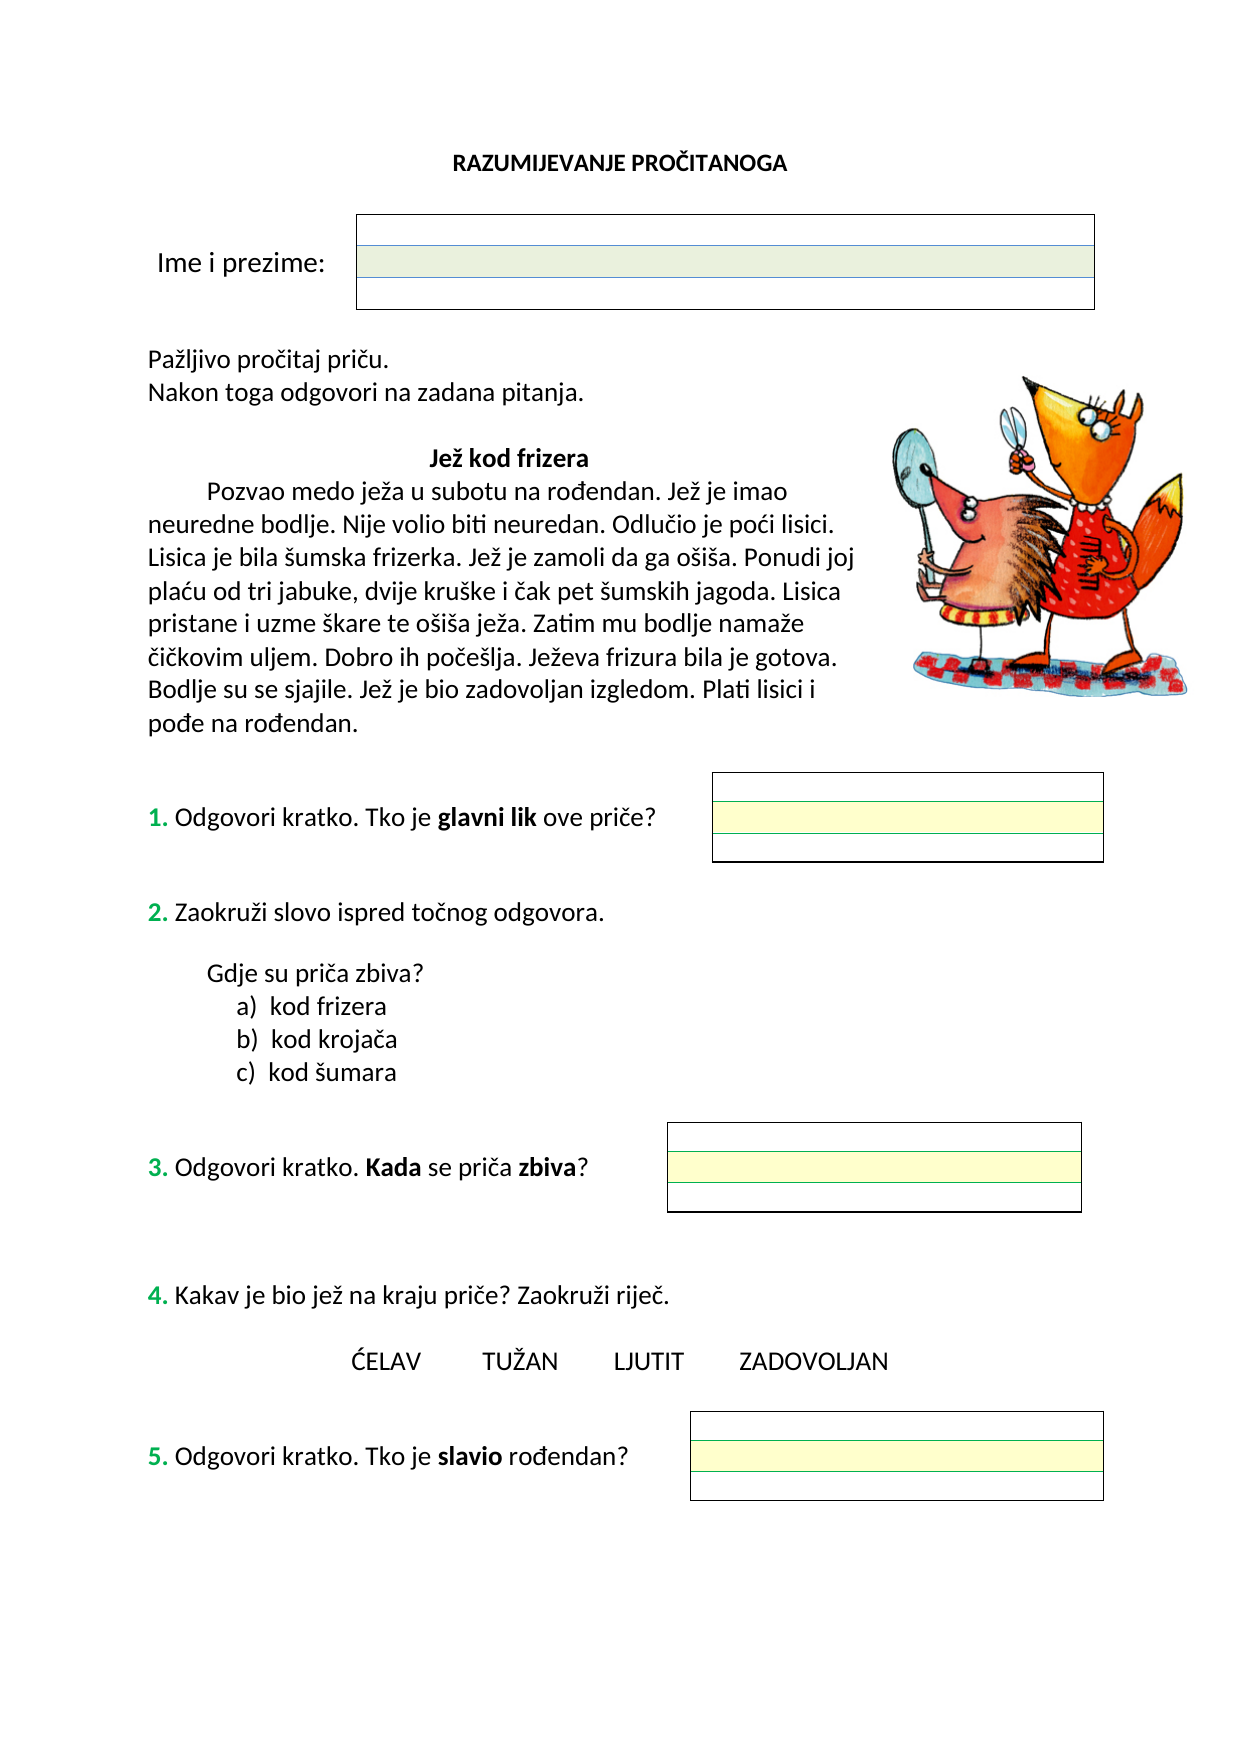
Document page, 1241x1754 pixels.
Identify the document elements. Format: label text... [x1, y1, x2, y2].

table_cell [691, 1441, 1103, 1471]
table_header [668, 1123, 1081, 1151]
text a) kod frizera [236, 989, 1093, 1023]
text 2. Zaokruži slovo ispred točnog odgovora. [148, 896, 1093, 928]
text c) kod šumara [236, 1056, 1093, 1089]
table_header [357, 215, 1094, 245]
table_cell [713, 834, 1103, 861]
text Gdje su priča zbiva? [207, 957, 1093, 989]
text ĆELAV TUŽAN LJUTIT ZADOVOLJAN [148, 1344, 1093, 1377]
table_cell [691, 1472, 1103, 1500]
text Jež kod frizera [148, 442, 889, 474]
table_cell [357, 278, 1094, 308]
text b) kod krojača [236, 1023, 1093, 1056]
table_cell [357, 246, 1094, 277]
text 4. Kakav je bio jež na kraju priče? Zaokruži riječ. [148, 1278, 1093, 1311]
table_header Ime i prezime: [146, 214, 356, 308]
text Pažljivo pročitaj priču. [148, 342, 1093, 376]
text Nakon toga odgovori na zadana pitanja. [148, 376, 889, 408]
table_cell [713, 802, 1103, 832]
table_cell [668, 1183, 1081, 1211]
text RAZUMIJEVANJE PROČITANOGA [148, 148, 1093, 178]
table_cell [668, 1152, 1081, 1182]
table_header [691, 1412, 1103, 1439]
table_header 1. Odgovori kratko. Tko je glavni lik ove priče? [136, 772, 712, 861]
table_header 3. Odgovori kratko. Kada se priča zbiva? [136, 1122, 667, 1211]
table_header 5. Odgovori kratko. Tko je slavio rođendan? [136, 1411, 690, 1500]
picture [889, 367, 1195, 704]
table_header [713, 773, 1103, 801]
text Pozvao medo ježa u subotu na rođendan. Jež je imao neuredne bodlje. Nije volio biti neuredan. Odlučio je poći lisici. Lisica je bila šumska frizerka. Jež je zamoli da ga ošiša. Ponudi joj plaću od tri jabuke, dvije kruške i čak pet šumskih jagoda. Lisica pristane i uzme škare te ošiša ježa. Zatim mu bodlje namaže čičkovim uljem. Dobro ih počešlja. Ježeva frizura bila je gotova. Bodlje su se sjajile. Jež je bio zadovoljan izgledom. Plati lisici i pođe na rođendan. [148, 474, 1093, 739]
